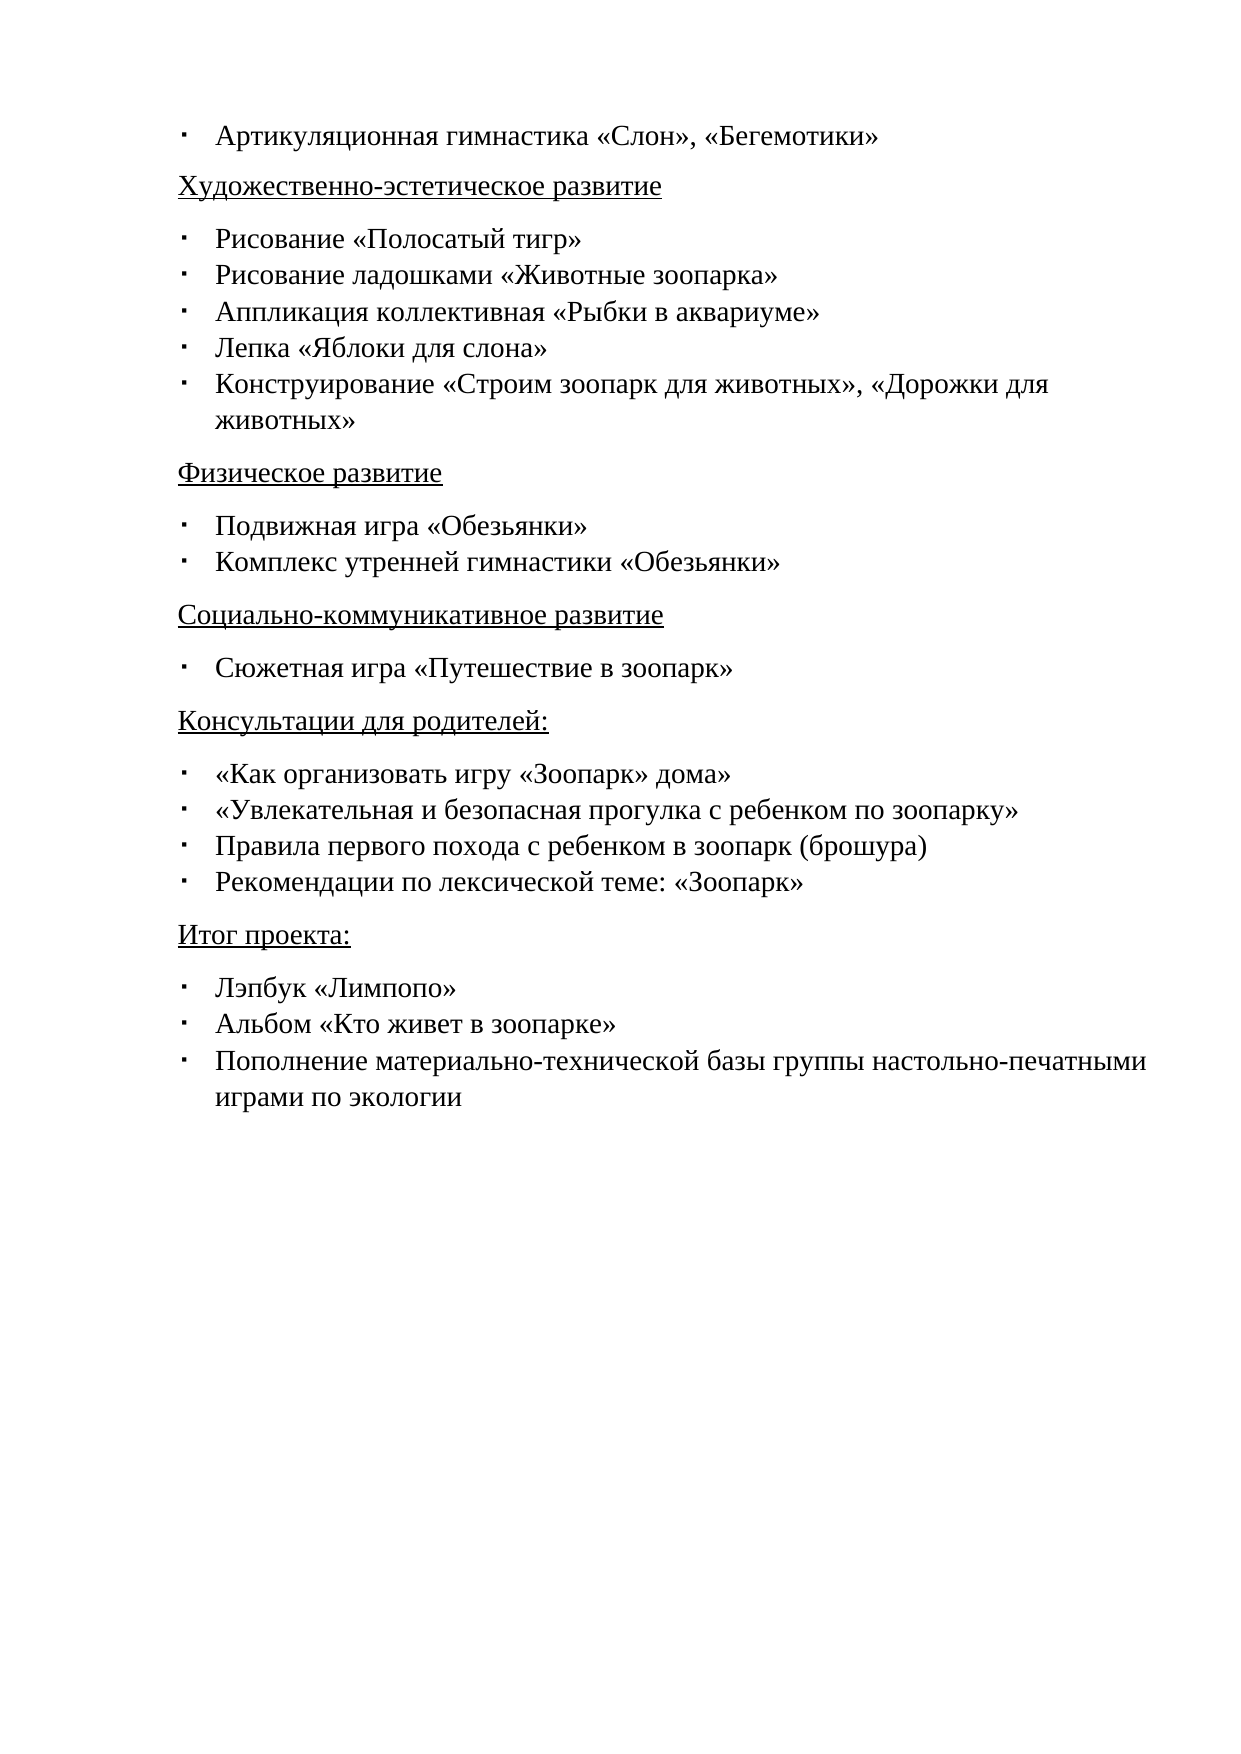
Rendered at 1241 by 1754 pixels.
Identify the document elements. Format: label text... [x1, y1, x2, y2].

list Артикуляционная гимнастика «Слон», «Бегемотики» [177, 118, 1152, 152]
list Сюжетная игра «Путешествие в зоопарк» [177, 650, 1152, 684]
list Альбом «Кто живет в зоопарке» [177, 1007, 1152, 1040]
text Физическое развитие [177, 455, 1152, 489]
list «Как организовать игру «Зоопарк» дома» [177, 756, 1152, 789]
list Пополнение материально-технической базы группы настольно-печатными играми по экологии [177, 1043, 1152, 1113]
list Аппликация коллективная «Рыбки в аквариуме» [177, 294, 1152, 327]
list «Увлекательная и безопасная прогулка с ребенком по зоопарку» [177, 792, 1152, 826]
list Лепка «Яблоки для слона» [177, 330, 1152, 364]
list Рисование ладошками «Животные зоопарка» [177, 257, 1152, 291]
list Рекомендации по лексической теме: «Зоопарк» [177, 864, 1152, 898]
list Комплекс утренней гимнастики «Обезьянки» [177, 544, 1152, 578]
list Конструирование «Строим зоопарк для животных», «Дорожки для животных» [177, 366, 1152, 436]
text Социально-коммуникативное развитие [177, 597, 1152, 631]
list Лэпбук «Лимпопо» [177, 970, 1152, 1004]
text Художественно-эстетическое развитие [177, 168, 1152, 202]
list Подвижная игра «Обезьянки» [177, 508, 1152, 542]
list Рисование «Полосатый тигр» [177, 221, 1152, 255]
text Итог проекта: [177, 917, 1152, 951]
text Консультации для родителей: [177, 703, 1152, 737]
list Правила первого похода с ребенком в зоопарк (брошура) [177, 828, 1152, 862]
